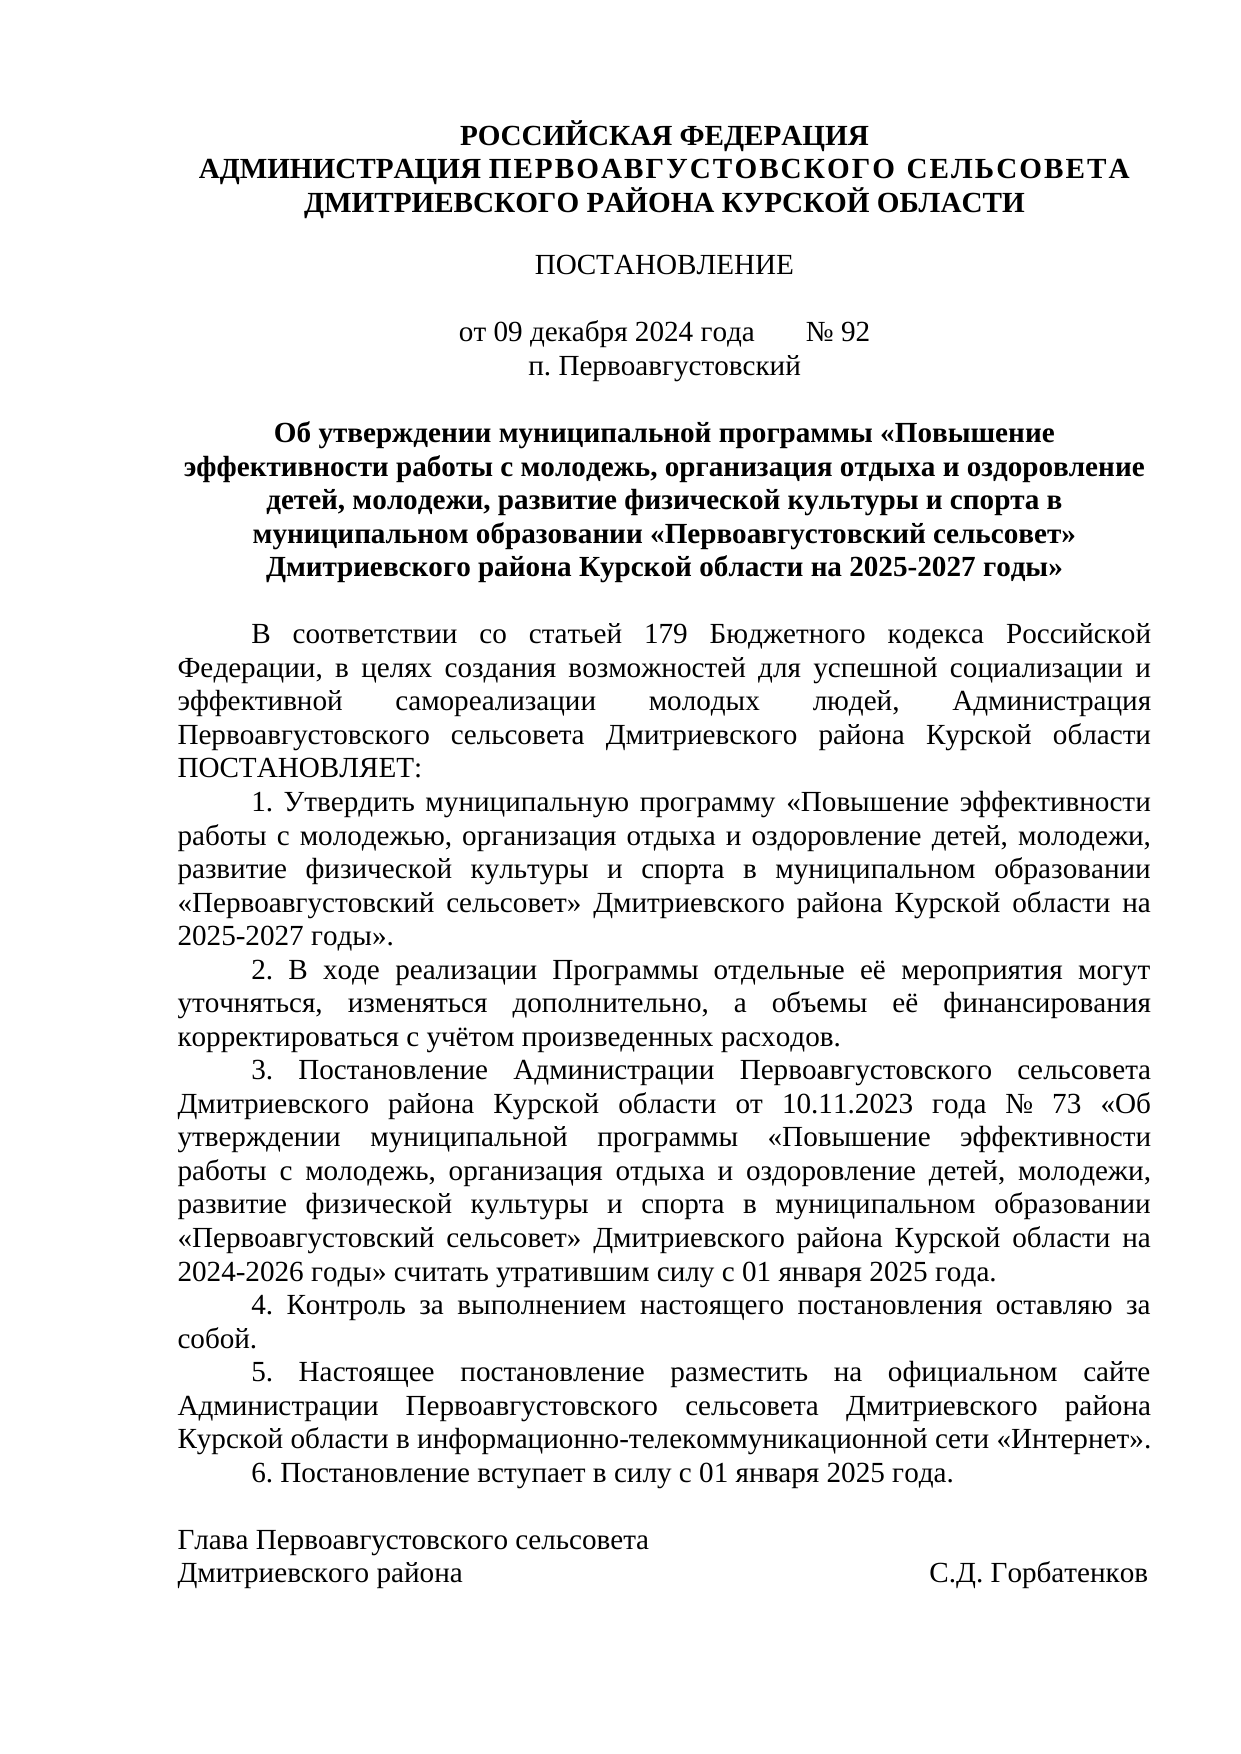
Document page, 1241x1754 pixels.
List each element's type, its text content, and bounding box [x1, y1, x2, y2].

text 6. Постановление вступает в силу с 01 января 2025 года. [177, 1455, 1152, 1488]
text ПОСТАНОВЛЕНИЕ [177, 247, 1152, 281]
text Глава Первоавгустовского сельсовета [177, 1522, 1152, 1556]
text АДМИНИСТРАЦИЯ ПЕРВОАВГУСТОВСКОГО СЕЛЬСОВЕТА ДМИТРИЕВСКОГО РАЙОНА КУРСКОЙ ОБЛАСТИ [177, 152, 1152, 219]
text 3. Постановление Администрации Первоавгустовского сельсовета Дмитриевского района Курской области от 10.11.2023 года № 73 «Об утверждении муниципальной программы «Повышение эффективности работы с молодежь, организация отдыха и оздоровление детей, молодежи, развитие физической культуры и спорта в муниципальном образовании «Первоавгустовский сельсовет» Дмитриевского района Курской области на 2024-2026 годы» считать утратившим силу с 01 января 2025 года. [177, 1052, 1152, 1287]
text 5. Настоящее постановление разместить на официальном сайте Администрации Первоавгустовского сельсовета Дмитриевского района Курской области в информационно-телекоммуникационной сети «Интернет». [177, 1354, 1152, 1455]
text Об утверждении муниципальной программы «Повышение эффективности работы с молодежь, организация отдыха и оздоровление детей, молодежи, развитие физической культуры и спорта в муниципальном образовании «Первоавгустовский сельсовет» Дмитриевского района Курской области на 2025-2027 годы» [177, 415, 1152, 583]
text В соответствии со статьей 179 Бюджетного кодекса Российской Федерации, в целях создания возможностей для успешной социализации и эффективной самореализации молодых людей, Администрация Первоавгустовского сельсовета Дмитриевского района Курской области ПОСТАНОВЛЯЕТ: [177, 616, 1152, 784]
text Дмитриевского района С.Д. Горбатенков [177, 1556, 1152, 1589]
text РОССИЙСКАЯ ФЕДЕРАЦИЯ [177, 118, 1152, 152]
text п. Первоавгустовский [177, 348, 1152, 382]
text 1. Утвердить муниципальную программу «Повышение эффективности работы с молодежью, организация отдыха и оздоровление детей, молодежи, развитие физической культуры и спорта в муниципальном образовании «Первоавгустовский сельсовет» Дмитриевского района Курской области на 2025-2027 годы». [177, 784, 1152, 952]
text от 09 декабря 2024 года № 92 [177, 314, 1152, 348]
text 4. Контроль за выполнением настоящего постановления оставляю за собой. [177, 1287, 1152, 1354]
text 2. В ходе реализации Программы отдельные её мероприятия могут уточняться, изменяться дополнительно, а объемы её финансирования корректироваться с учётом произведенных расходов. [177, 952, 1152, 1052]
